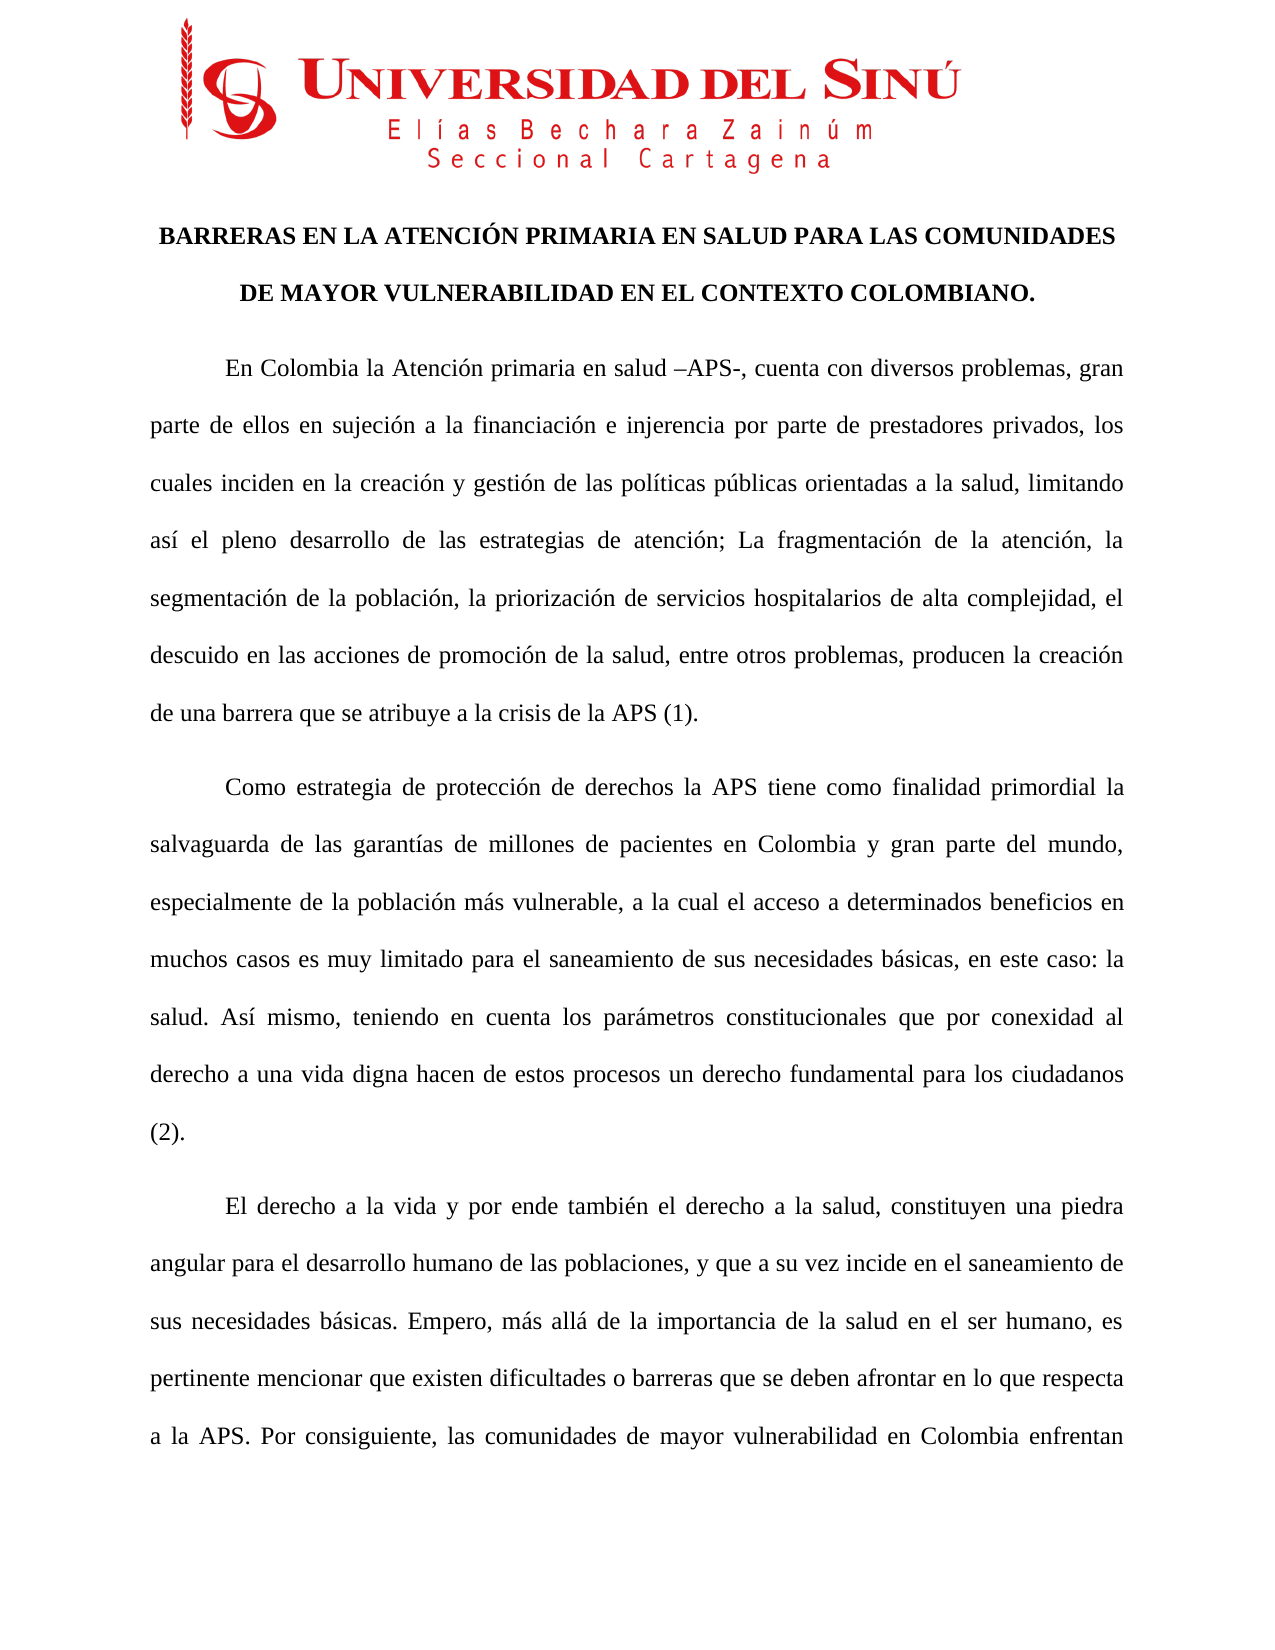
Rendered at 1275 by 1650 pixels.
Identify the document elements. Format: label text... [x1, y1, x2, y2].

text En Colombia la Atención primaria en salud –APS-, cuenta con diversos problemas, gran parte de ellos en sujeción a la financiación e injerencia por parte de prestadores privados, los cuales inciden en la creación y gestión de las políticas públicas orientadas a la salud, limitando así el pleno desarrollo de las estrategias de atención; La fragmentación de la atención, la segmentación de la población, la priorización de servicios hospitalarios de alta complejidad, el descuido en las acciones de promoción de la salud, entre otros problemas, producen la creación de una barrera que se atribuye a la crisis de la APS (1). [150, 353, 1125, 726]
text Como estrategia de protección de derechos la APS tiene como finalidad primordial la salvaguarda de las garantías de millones de pacientes en Colombia y gran parte del mundo, especialmente de la población más vulnerable, a la cual el acceso a determinados beneficios en muchos casos es muy limitado para el saneamiento de sus necesidades básicas, en este caso: la salud. Así mismo, teniendo en cuenta los parámetros constitucionales que por conexidad al derecho a una vida digna hacen de estos procesos un derecho fundamental para los ciudadanos (2). [150, 772, 1125, 1146]
picture [181, 18, 962, 150]
text BARRERAS EN LA ATENCIÓN PRIMARIA EN SALUD PARA LAS COMUNIDADES DE MAYOR VULNERABILIDAD EN EL CONTEXTO COLOMBIANO. [150, 150, 1125, 307]
